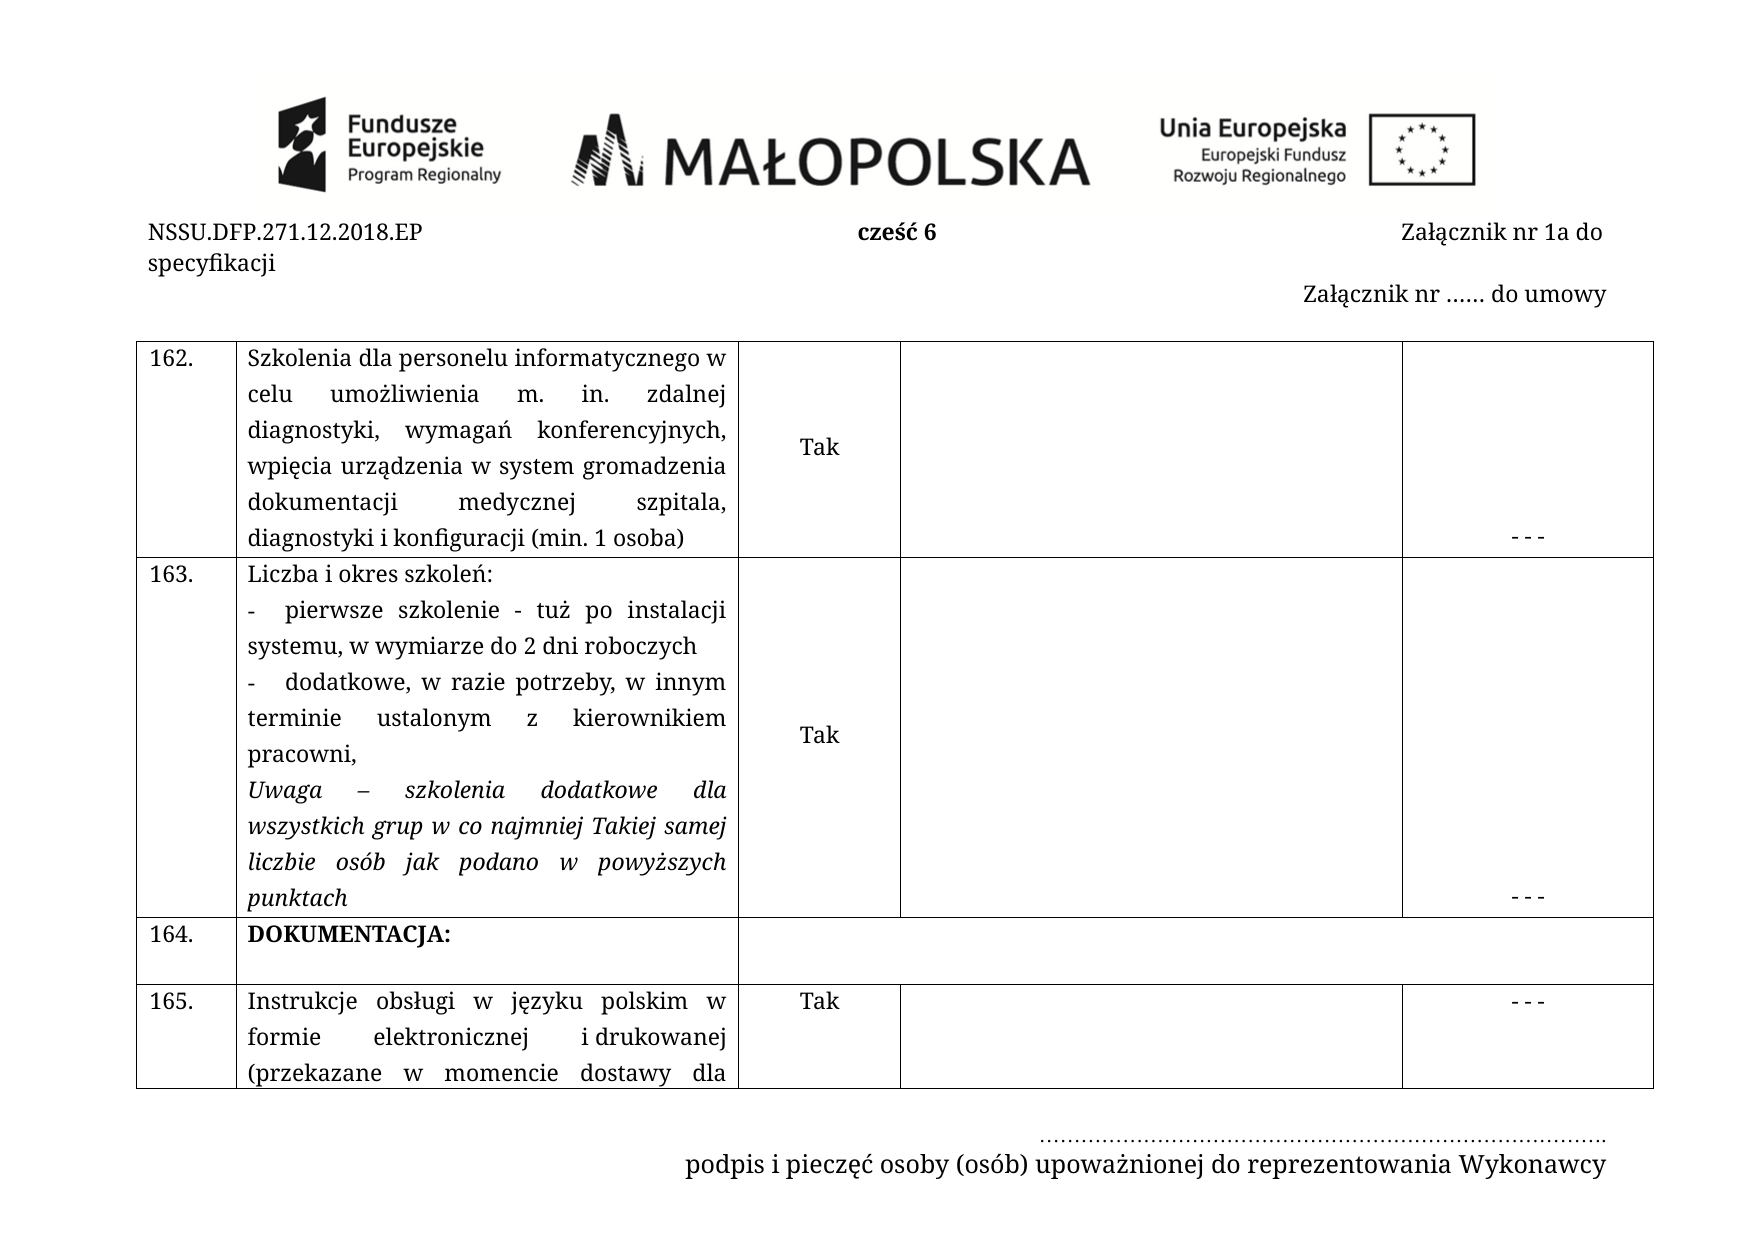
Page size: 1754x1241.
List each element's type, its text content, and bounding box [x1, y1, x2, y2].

table_cell Tak [739, 985, 900, 1088]
table_cell Tak [739, 558, 900, 917]
table_cell [137, 342, 236, 557]
table_cell Szkolenia dla personelu informatycznego w celu umożliwienia m. in. zdalnej diagnostyki, wymagań konferencyjnych, wpięcia urządzenia w system gromadzenia dokumentacji medycznej szpitala, diagnostyki i konfiguracji (min. 1 osoba) [237, 342, 738, 557]
table_cell [137, 918, 236, 984]
table_cell [901, 985, 1402, 1088]
table_cell - - - [1403, 558, 1653, 917]
table_cell [901, 558, 1402, 917]
table_cell [739, 918, 1653, 984]
table_cell Tak [739, 342, 900, 557]
table_cell [901, 342, 1402, 557]
table_cell [137, 558, 236, 917]
table_cell - - - [1403, 342, 1653, 557]
picture [255, 73, 1499, 216]
table_cell - - - [1403, 985, 1653, 1088]
table_cell DOKUMENTACJA: [237, 918, 738, 984]
table_cell Liczba i okres szkoleń: pierwsze szkolenie - tuż po instalacji systemu, w wymiarze do 2 dni roboczych dodatkowe, w razie potrzeby, w innym terminie ustalonym z kierownikiem pracowni, Uwaga – szkolenia dodatkowe dla wszystkich grup w co najmniej Takiej samej liczbie osób jak podano w powyższych punktach [237, 558, 738, 917]
table_cell [137, 985, 236, 1088]
